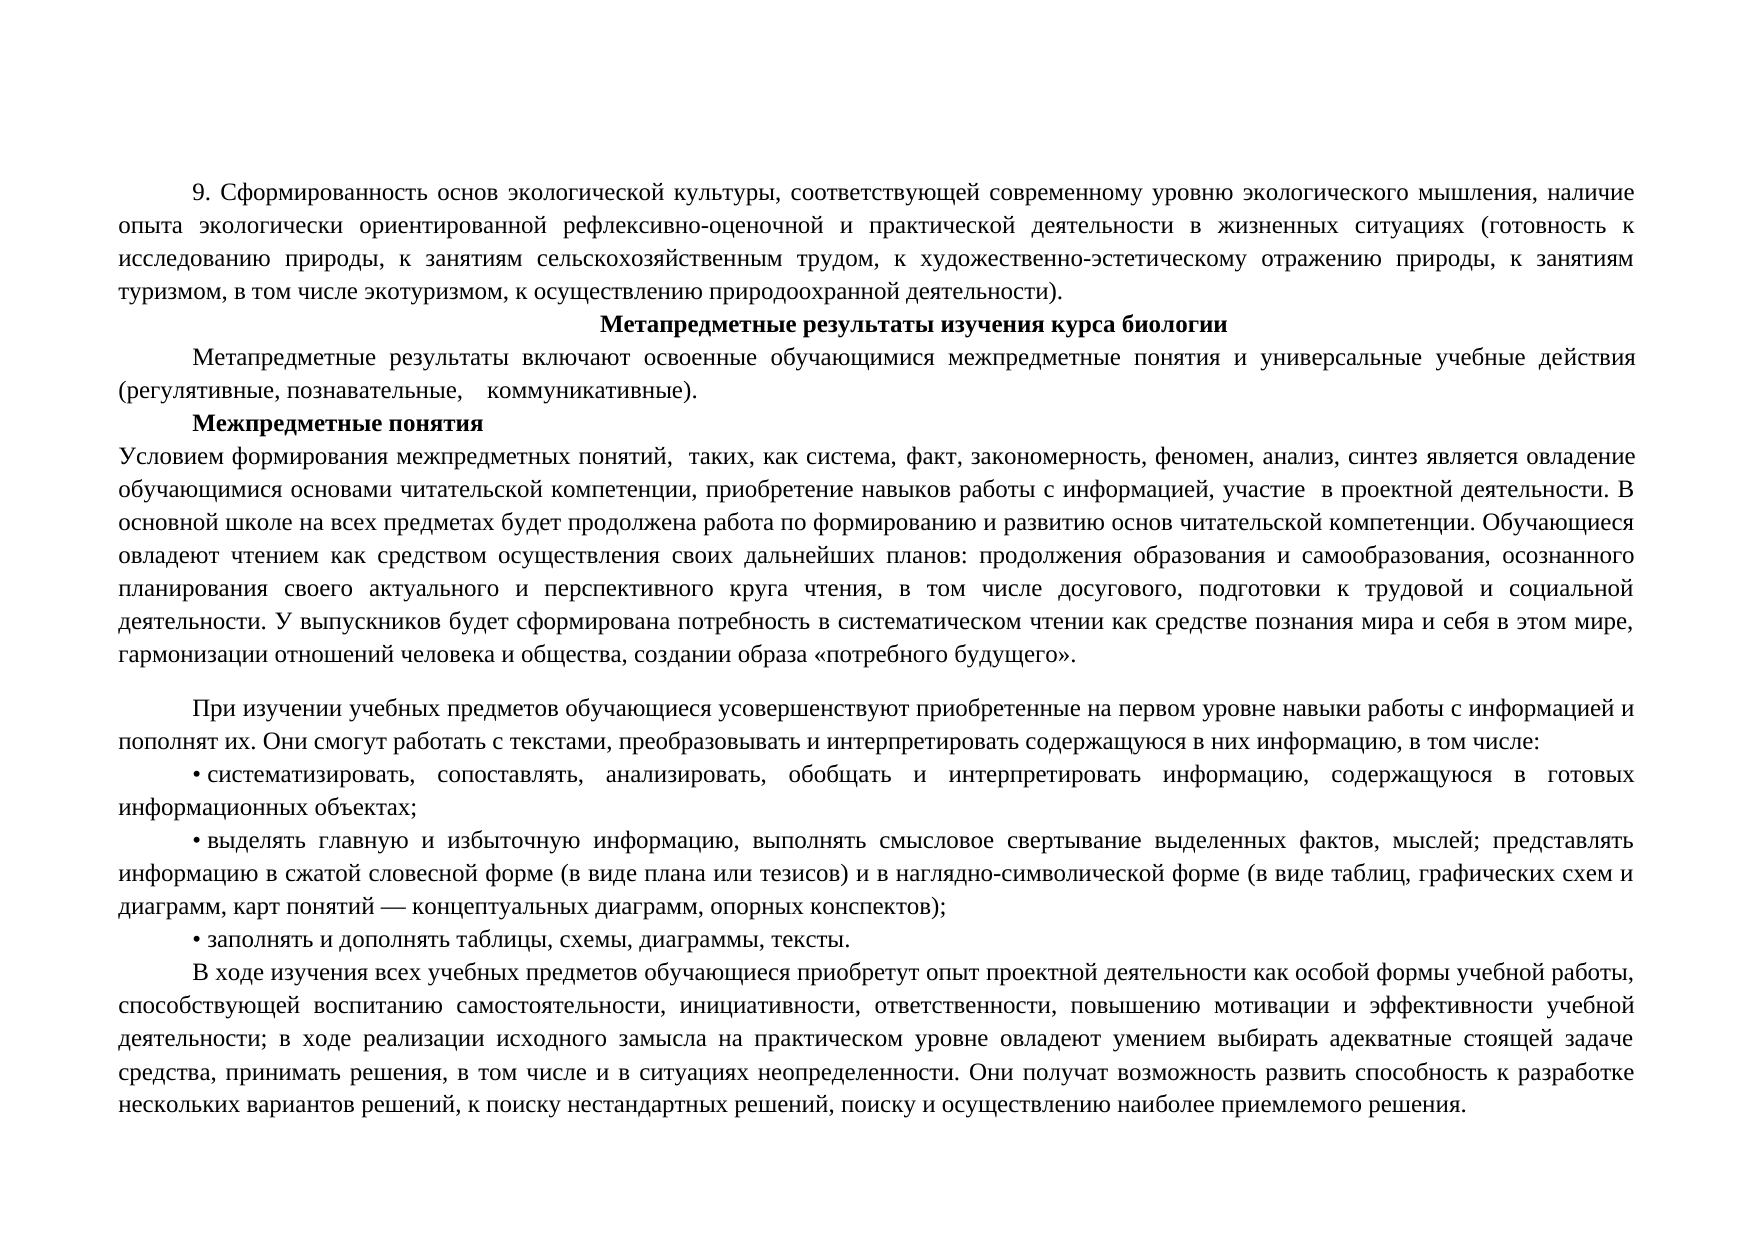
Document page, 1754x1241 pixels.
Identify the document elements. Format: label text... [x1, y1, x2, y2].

text • заполнять и дополнять таблицы, схемы, диаграммы, тексты. [118, 924, 1636, 953]
text Метапредметные результаты изучения курса биологии [118, 309, 1636, 338]
text 9. Сформированность основ экологической культуры, соответствующей современному уровню экологического мышления, наличие опыта экологически ориентированной рефлексивно-оценочной и практической деятельности в жизненных ситуациях (готовность к исследованию природы, к занятиям сельскохозяйственным трудом, к художественно-эстетическому отражению природы, к занятиям туризмом, в том числе экотуризмом, к осуществлению природоохранной деятельности). [118, 177, 1636, 305]
text Межпредметные понятия [118, 408, 1636, 437]
text • выделять главную и избыточную информацию, выполнять смысловое свертывание выделенных фактов, мыслей; представлять информацию в сжатой словесной форме (в виде плана или тезисов) и в наглядно-символической форме (в виде таблиц, графических схем и диаграмм, карт понятий — концептуальных диаграмм, опорных конспектов); [118, 825, 1636, 920]
text Условием формирования межпредметных понятий, таких, как система, факт, закономерность, феномен, анализ, синтез является овладение обучающимися основами читательской компетенции, приобретение навыков работы с информацией, участие в проектной деятельности. В основной школе на всех предметах будет продолжена работа по формированию и развитию основ читательской компетенции. Обучающиеся овладеют чтением как средством осуществления своих дальнейших планов: продолжения образования и самообразования, осознанного планирования своего актуального и перспективного круга чтения, в том числе досугового, подготовки к трудовой и социальной деятельности. У выпускников будет сформирована потребность в систематическом чтении как средстве познания мира и себя в этом мире, гармонизации отношений человека и общества, создании образа «потребного будущего». [118, 441, 1636, 668]
text Метапредметные результаты включают освоенные обучающимися межпредметные понятия и универсальные учебные действия (регулятивные, познавательные, коммуникативные). [118, 342, 1636, 404]
text • систематизировать, сопоставлять, анализировать, обобщать и интерпретировать информацию, содержащуюся в готовых информационных объектах; [118, 759, 1636, 821]
text В ходе изучения всех учебных предметов обучающиеся приобретут опыт проектной деятельности как особой формы учебной работы, способствующей воспитанию самостоятельности, инициативности, ответственности, повышению мотивации и эффективности учебной деятельности; в ходе реализации исходного замысла на практическом уровне овладеют умением выбирать адекватные стоящей задаче средства, принимать решения, в том числе и в ситуациях неопределенности. Они получат возможность развить способность к разработке нескольких вариантов решений, к поиску нестандартных решений, поиску и осуществлению наиболее приемлемого решения. [118, 957, 1636, 1118]
text При изучении учебных предметов обучающиеся усовершенствуют приобретенные на первом уровне навыки работы с информацией и пополнят их. Они смогут работать с текстами, преобразовывать и интерпретировать содержащуюся в них информацию, в том числе: [118, 693, 1636, 755]
